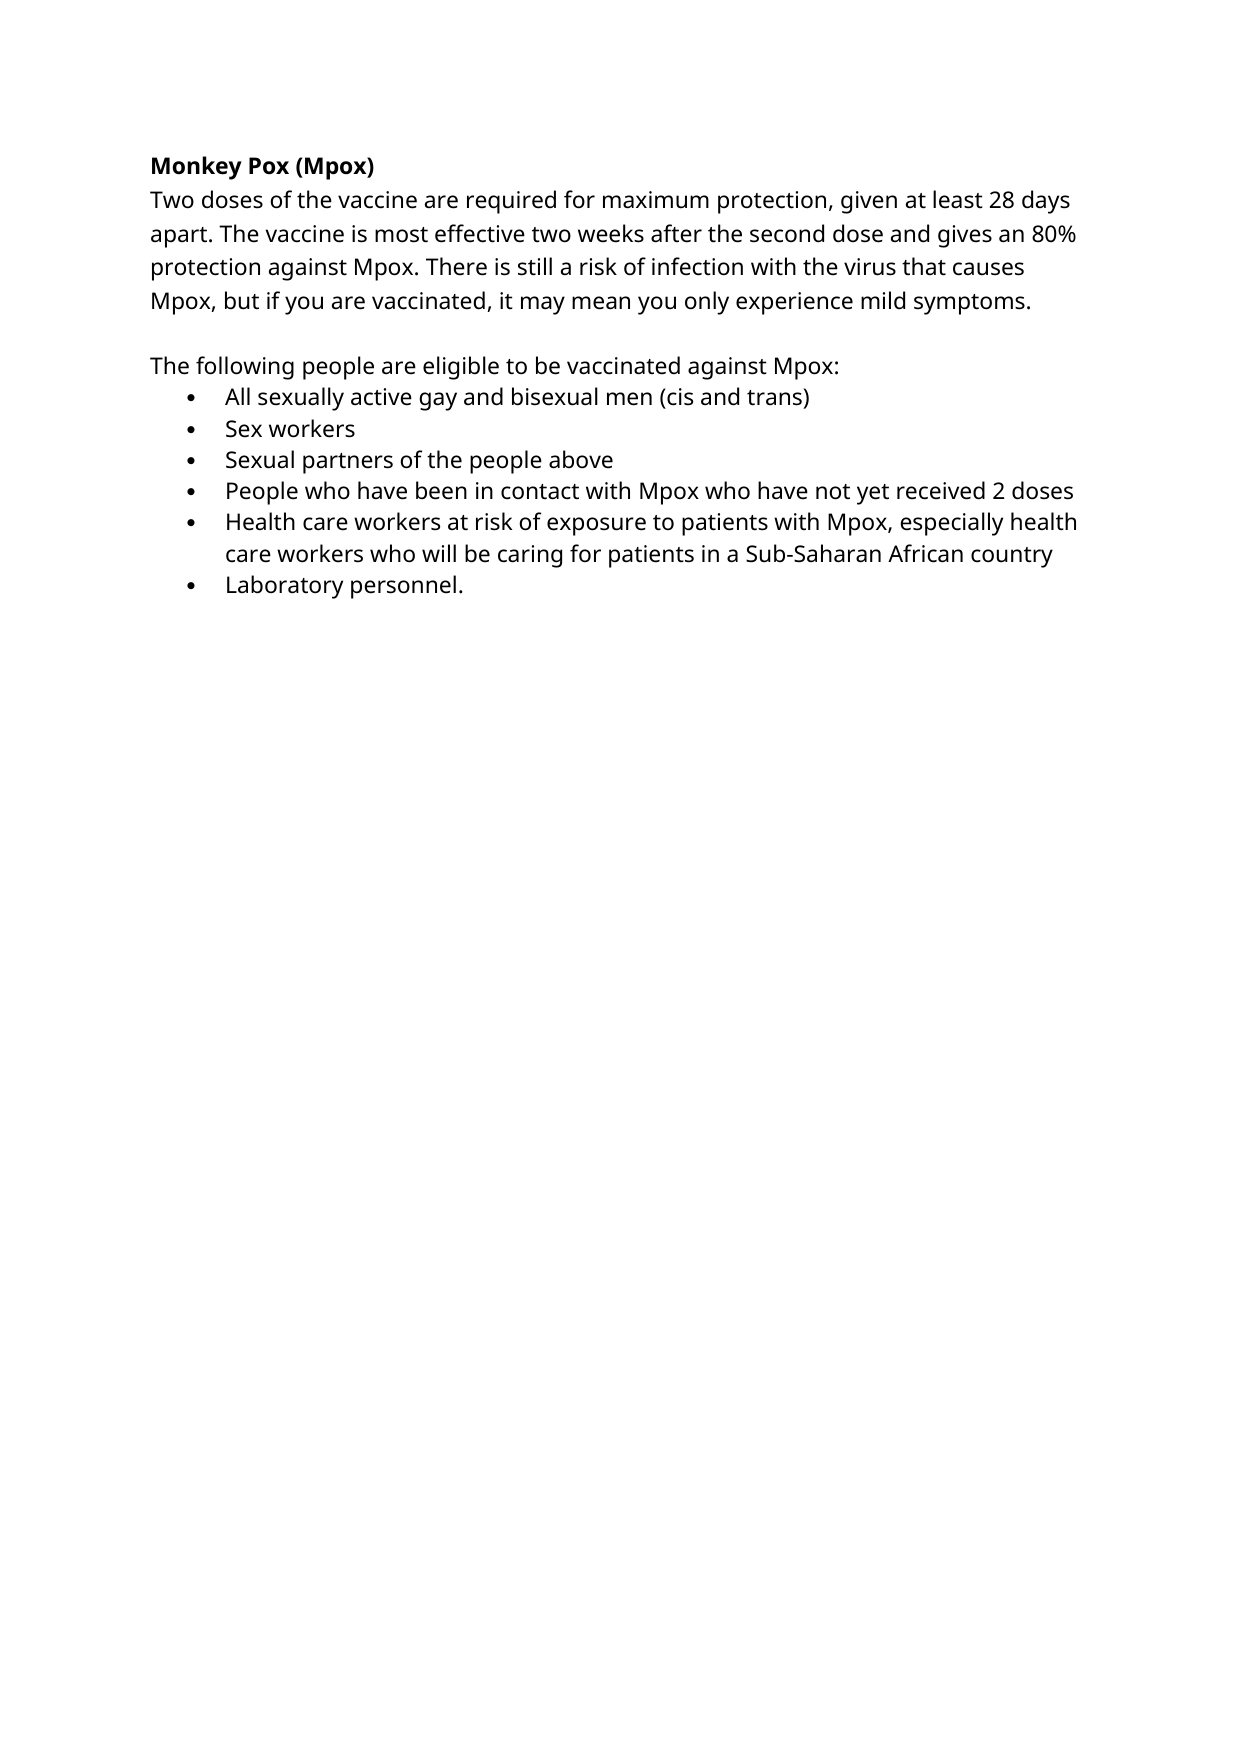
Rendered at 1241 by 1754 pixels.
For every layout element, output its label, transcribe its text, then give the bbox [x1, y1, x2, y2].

text Monkey Pox (Mpox) [150, 150, 1090, 181]
list People who have been in contact with Mpox who have not yet received 2 doses [187, 475, 1090, 506]
list Laboratory personnel. [187, 569, 1090, 600]
text The following people are eligible to be vaccinated against Mpox: [150, 350, 1090, 381]
text Two doses of the vaccine are required for maximum protection, given at least 28 days apart. The vaccine is most effective two weeks after the second dose and gives an 80% protection against Mpox. There is still a risk of infection with the virus that causes Mpox, but if you are vaccinated, it may mean you only experience mild symptoms. [150, 184, 1090, 316]
list Health care workers at risk of exposure to patients with Mpox, especially health care workers who will be caring for patients in a Sub-Saharan African country​ [187, 506, 1090, 569]
list Sex workers [187, 412, 1090, 444]
list All sexually active gay and bisexual men (cis and trans) [187, 381, 1090, 412]
list Sexual partners of the people above ​ [187, 444, 1090, 475]
